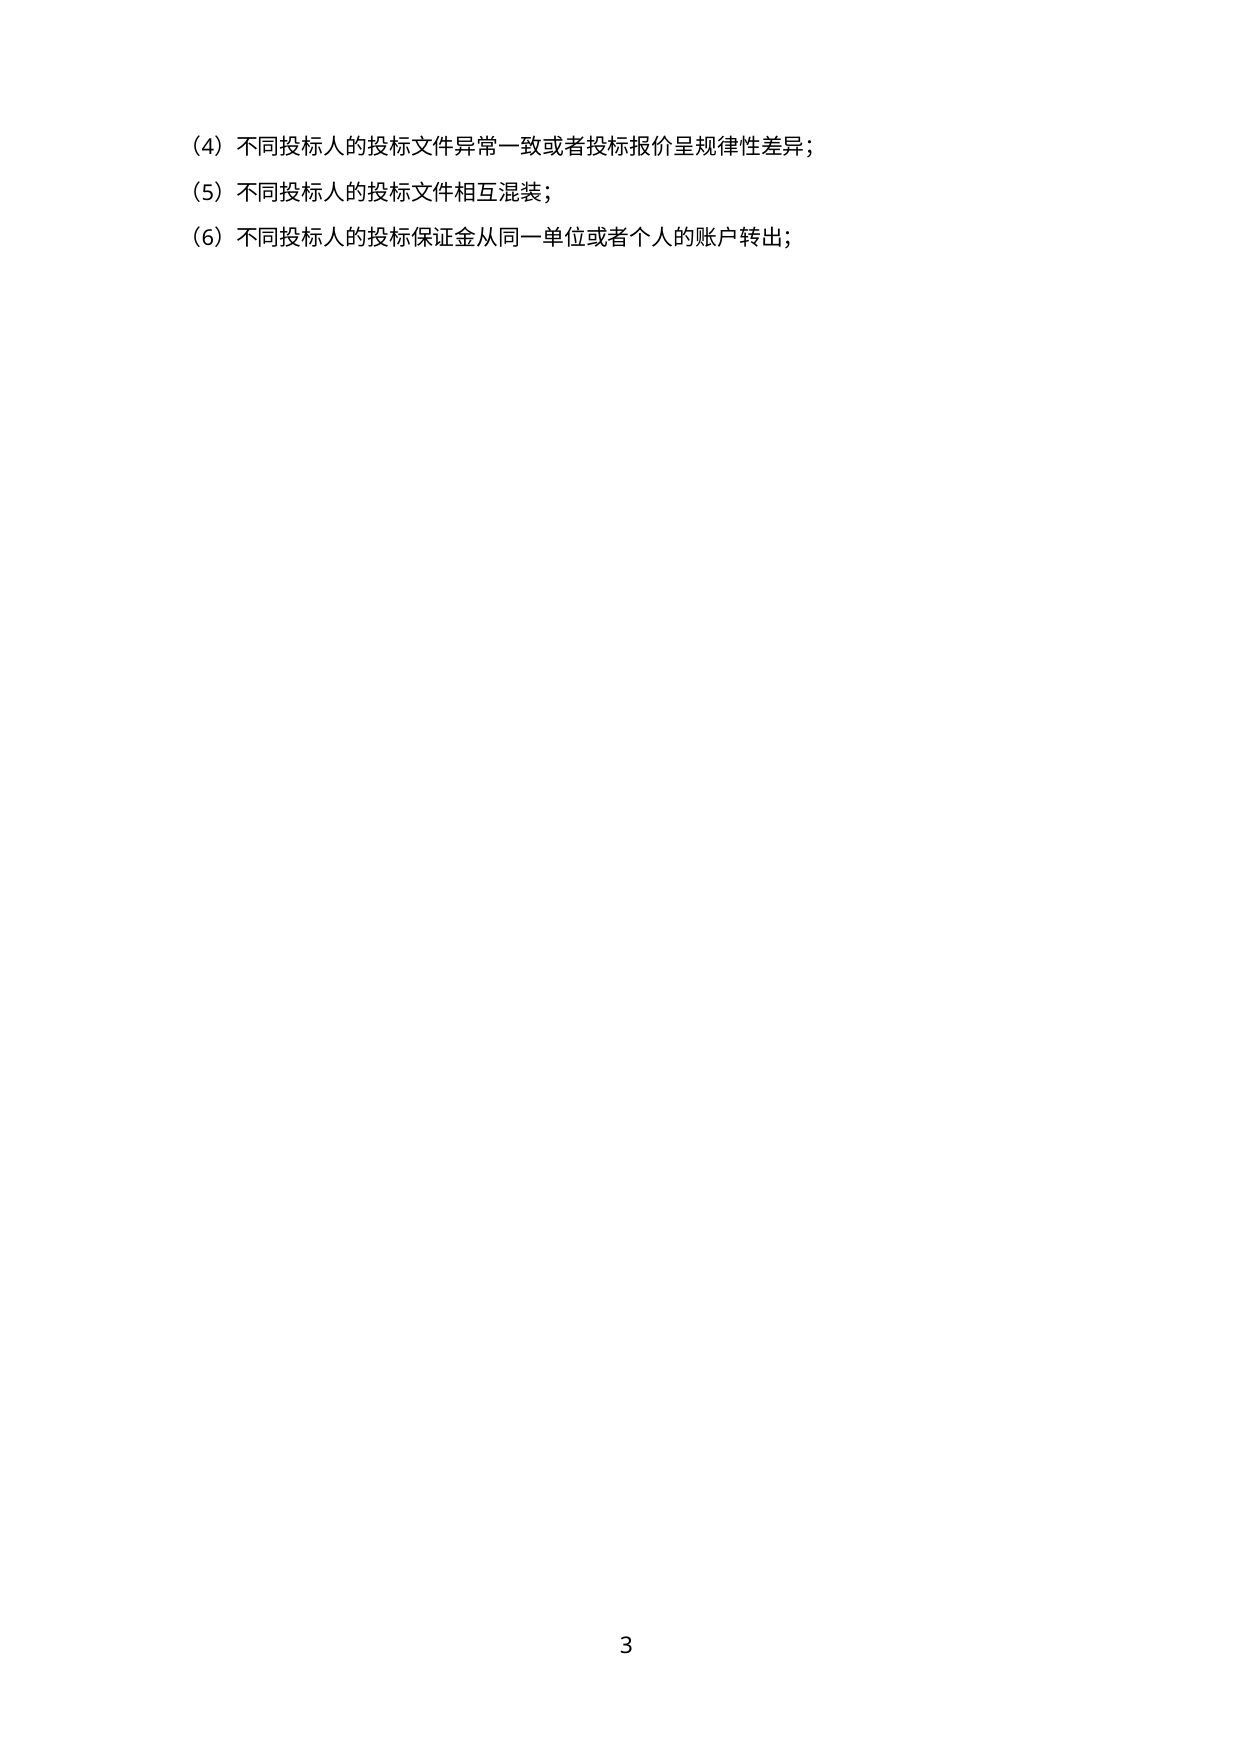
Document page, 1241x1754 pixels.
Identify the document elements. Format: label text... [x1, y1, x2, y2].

text （4）不同投标人的投标文件异常一致或者投标报价呈规律性差异； [179, 129, 1144, 161]
text （5）不同投标人的投标文件相互混装； [179, 175, 1144, 207]
text （6）不同投标人的投标保证金从同一单位或者个人的账户转出； [179, 220, 1144, 252]
